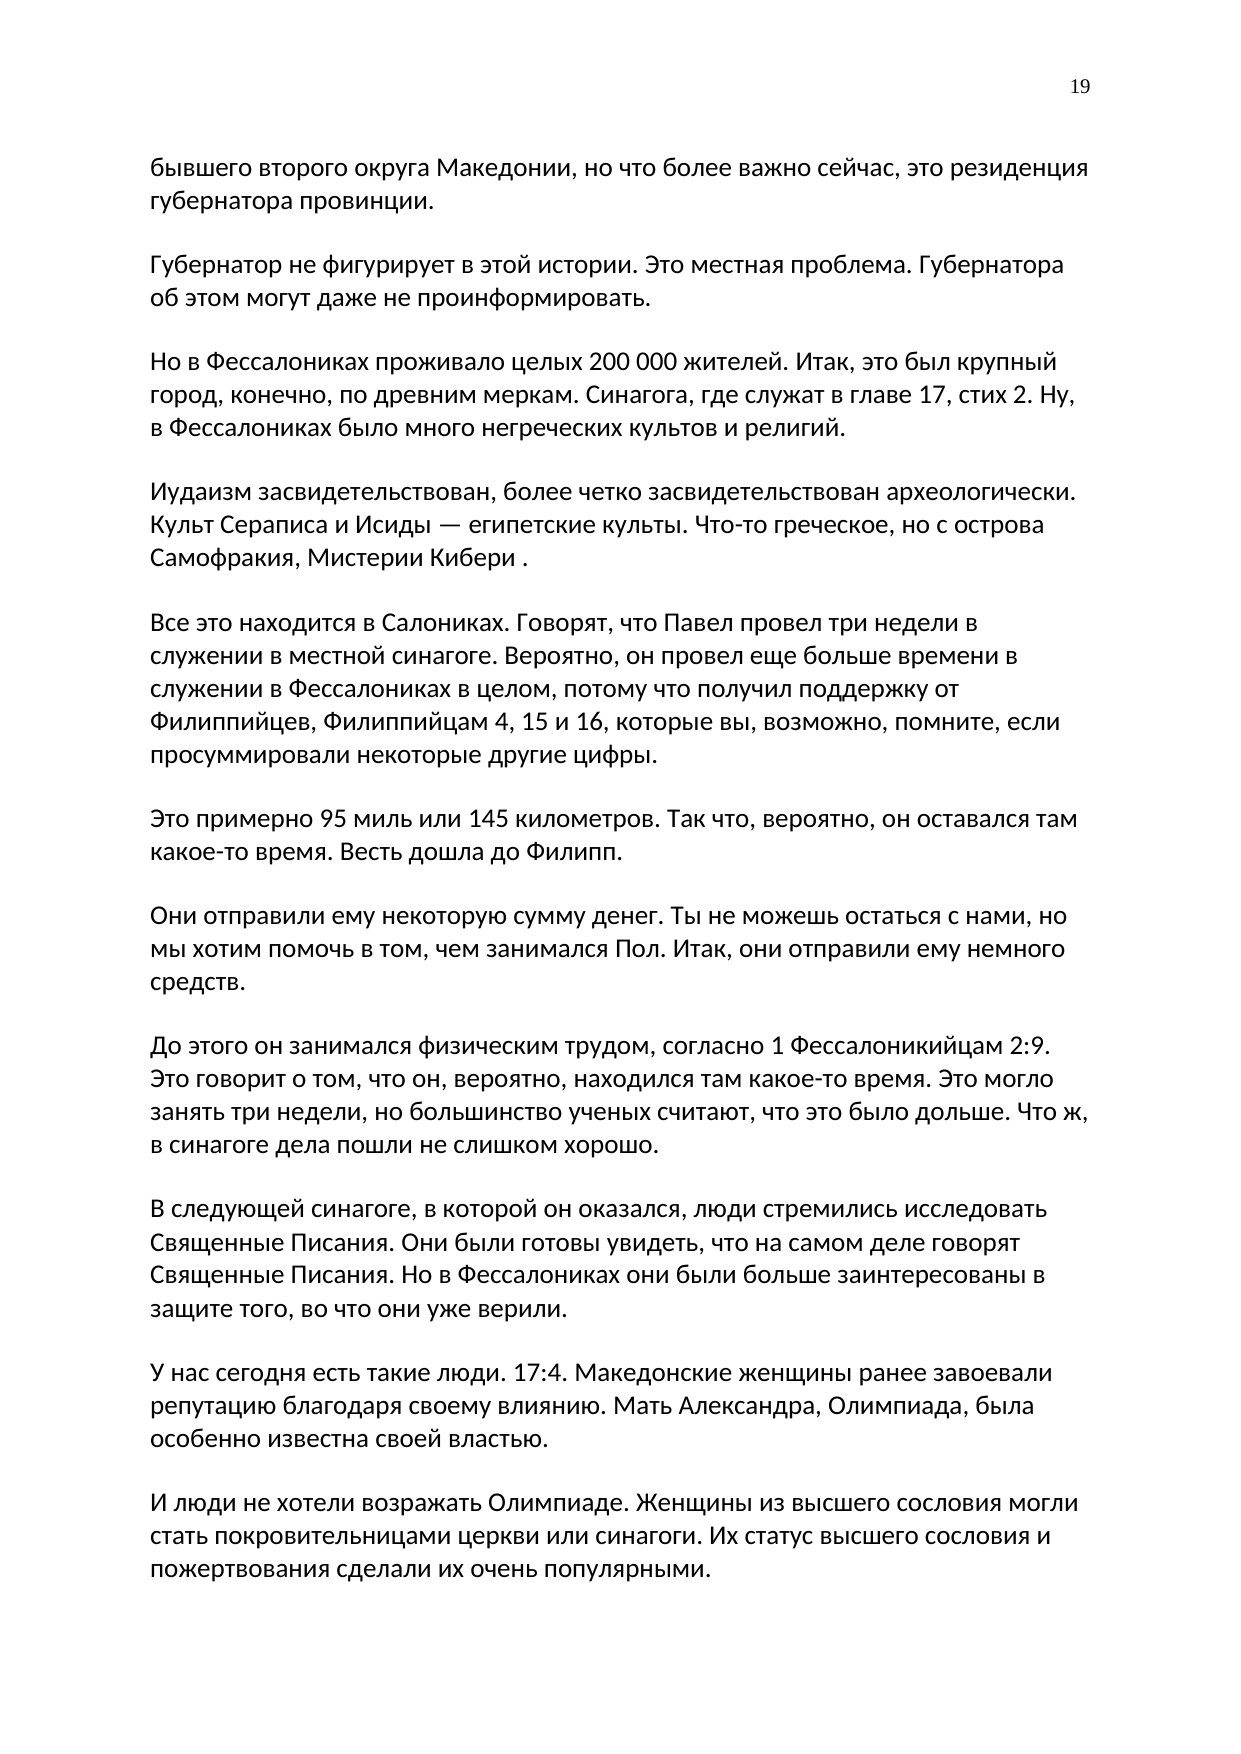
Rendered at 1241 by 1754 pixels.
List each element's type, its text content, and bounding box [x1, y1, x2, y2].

text До этого он занимался физическим трудом, согласно 1 Фессалоникийцам 2:9. Это говорит о том, что он, вероятно, находился там какое-то время. Это могло занять три недели, но большинство ученых считают, что это было дольше. Что ж, в синагоге дела пошли не слишком хорошо. [150, 1028, 1090, 1161]
text Они отправили ему некоторую сумму денег. Ты не можешь остаться с нами, но мы хотим помочь в том, чем занимался Пол. Итак, они отправили ему немного средств. [150, 898, 1090, 997]
text Все это находится в Салониках. Говорят, что Павел провел три недели в служении в местной синагоге. Вероятно, он провел еще больше времени в служении в Фессалониках в целом, потому что получил поддержку от Филиппийцев, Филиппийцам 4, 15 и 16, которые вы, возможно, помните, если просуммировали некоторые другие цифры. [150, 605, 1090, 770]
text Губернатор не фигурирует в этой истории. Это местная проблема. Губернатора об этом могут даже не проинформировать. [150, 247, 1090, 313]
text Иудаизм засвидетельствован, более четко засвидетельствован археологически. Культ Сераписа и Исиды — египетские культы. Что-то греческое, но с острова Самофракия, Мистерии Кибери . [150, 474, 1090, 574]
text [150, 150, 1090, 216]
text В следующей синагоге, в которой он оказался, люди стремились исследовать Священные Писания. Они были готовы увидеть, что на самом деле говорят Священные Писания. Но в Фессалониках они были больше заинтересованы в защите того, во что они уже верили. [150, 1192, 1090, 1324]
text У нас сегодня есть такие люди. 17:4. Македонские женщины ранее завоевали репутацию благодаря своему влиянию. Мать Александра, Олимпиада, была особенно известна своей властью. [150, 1355, 1090, 1454]
text Но в Фессалониках проживало целых 200 000 жителей. Итак, это был крупный город, конечно, по древним меркам. Синагога, где служат в главе 17, стих 2. Ну, в Фессалониках было много негреческих культов и религий. [150, 344, 1090, 443]
text Это примерно 95 миль или 145 километров. Так что, вероятно, он оставался там какое-то время. Весть дошла до Филипп. [150, 801, 1090, 867]
text И люди не хотели возражать Олимпиаде. Женщины из высшего сословия могли стать покровительницами церкви или синагоги. Их статус высшего сословия и пожертвования сделали их очень популярными. [150, 1485, 1090, 1584]
